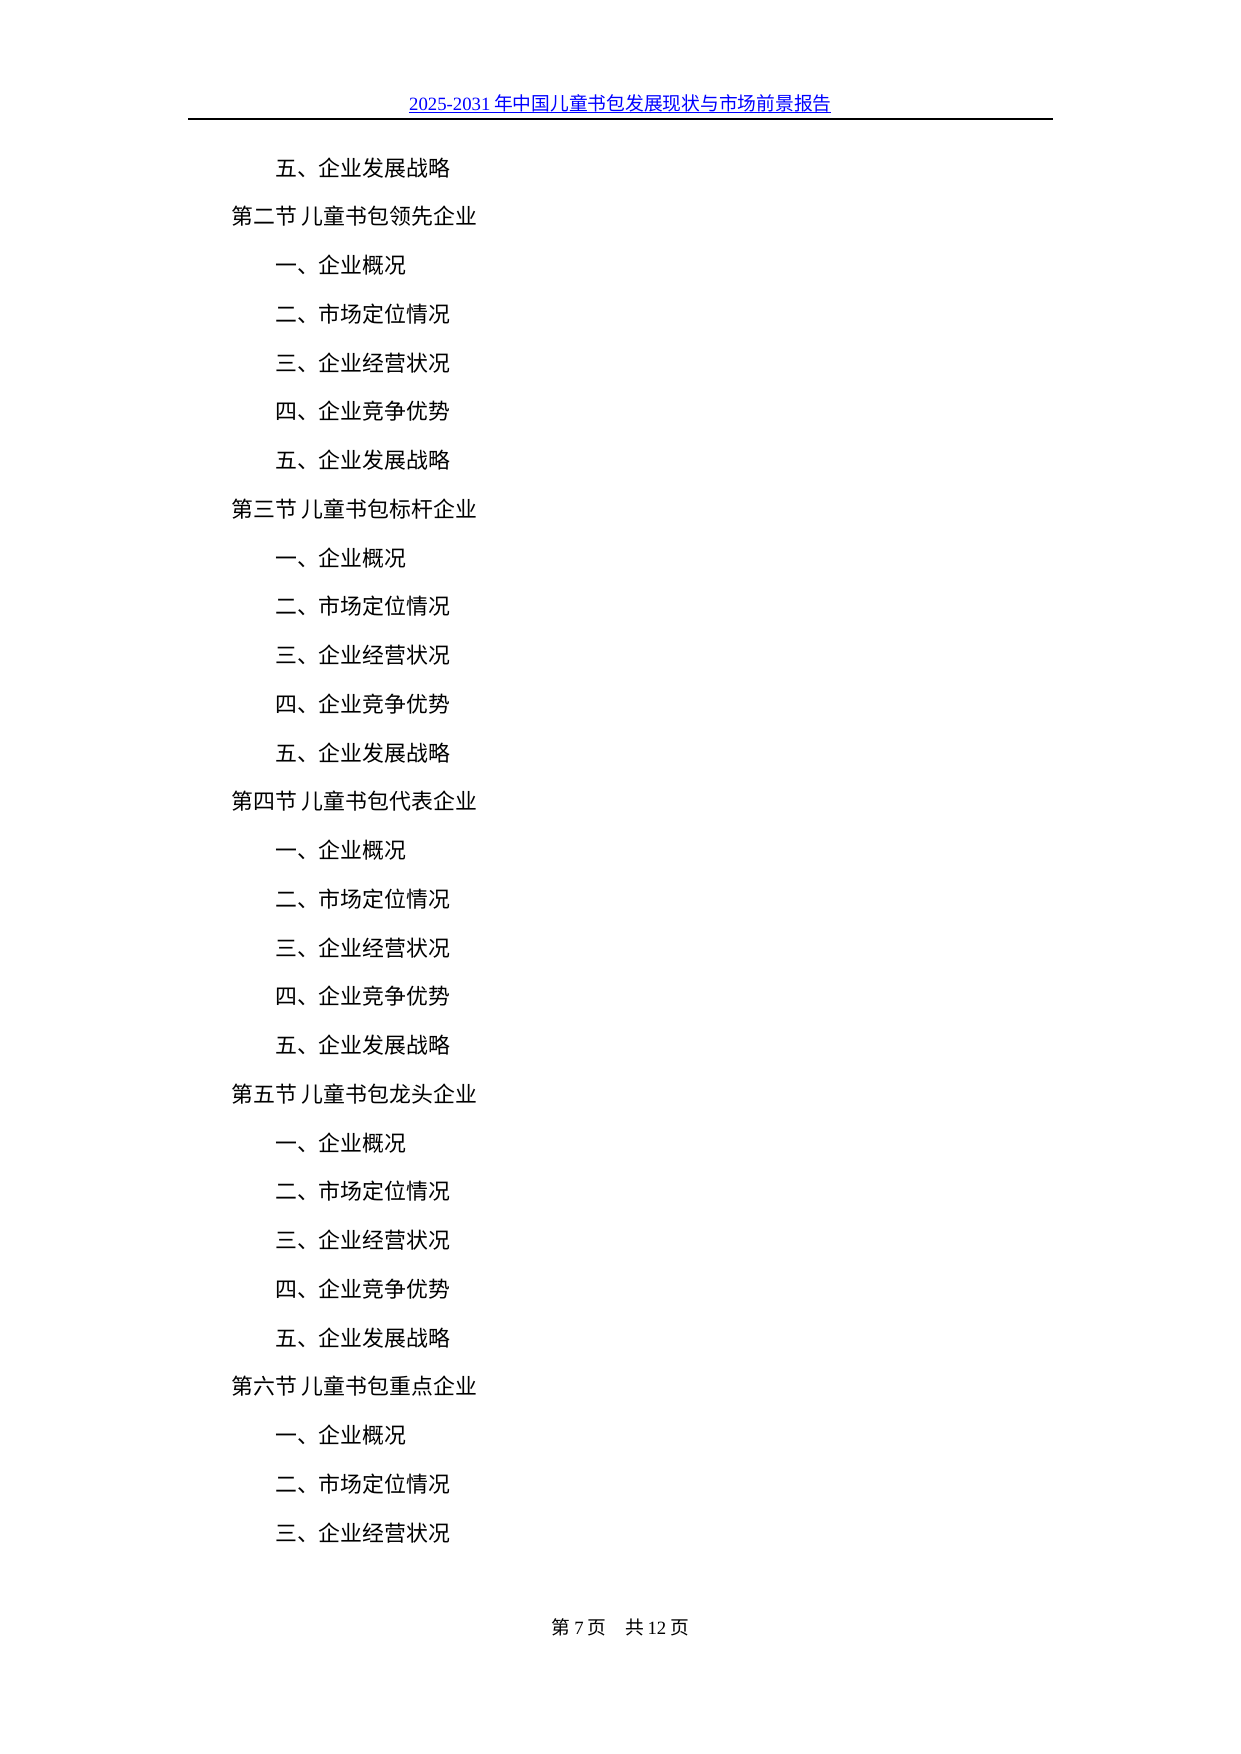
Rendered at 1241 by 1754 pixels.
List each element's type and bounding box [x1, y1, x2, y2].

text [187, 150, 1053, 1548]
